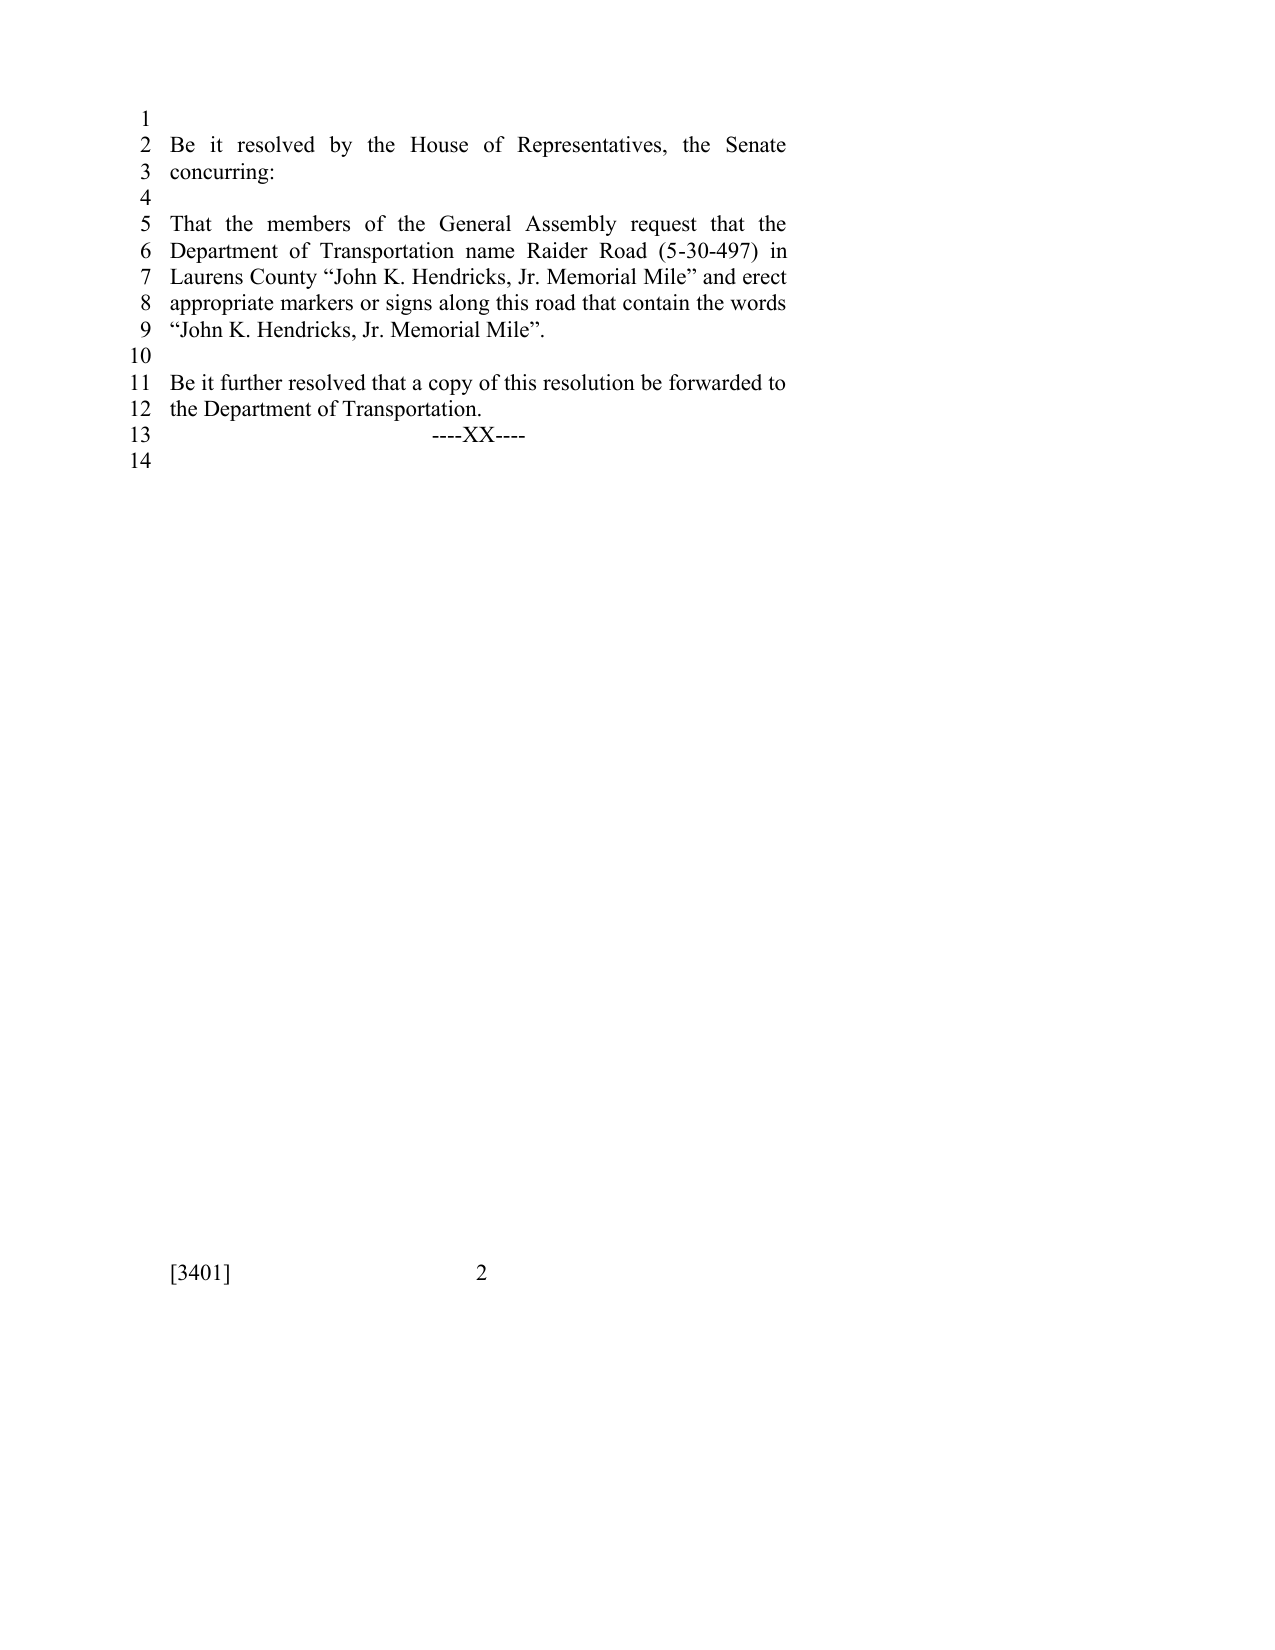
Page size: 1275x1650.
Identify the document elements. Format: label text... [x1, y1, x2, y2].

text That the members of the General Assembly request that the Department of Transportation name Raider Road (5-30-497) in Laurens County “John K. Hendricks, Jr. Memorial Mile” and erect appropriate markers or signs along this road that contain the words “John K. Hendricks, Jr. Memorial Mile”. [169, 210, 787, 342]
text Be it resolved by the House of Representatives, the Senate concurring: [169, 131, 787, 184]
text Be it further resolved that a copy of this resolution be forwarded to the Department of Transportation. [169, 368, 787, 421]
text ----XX---- [169, 421, 787, 448]
